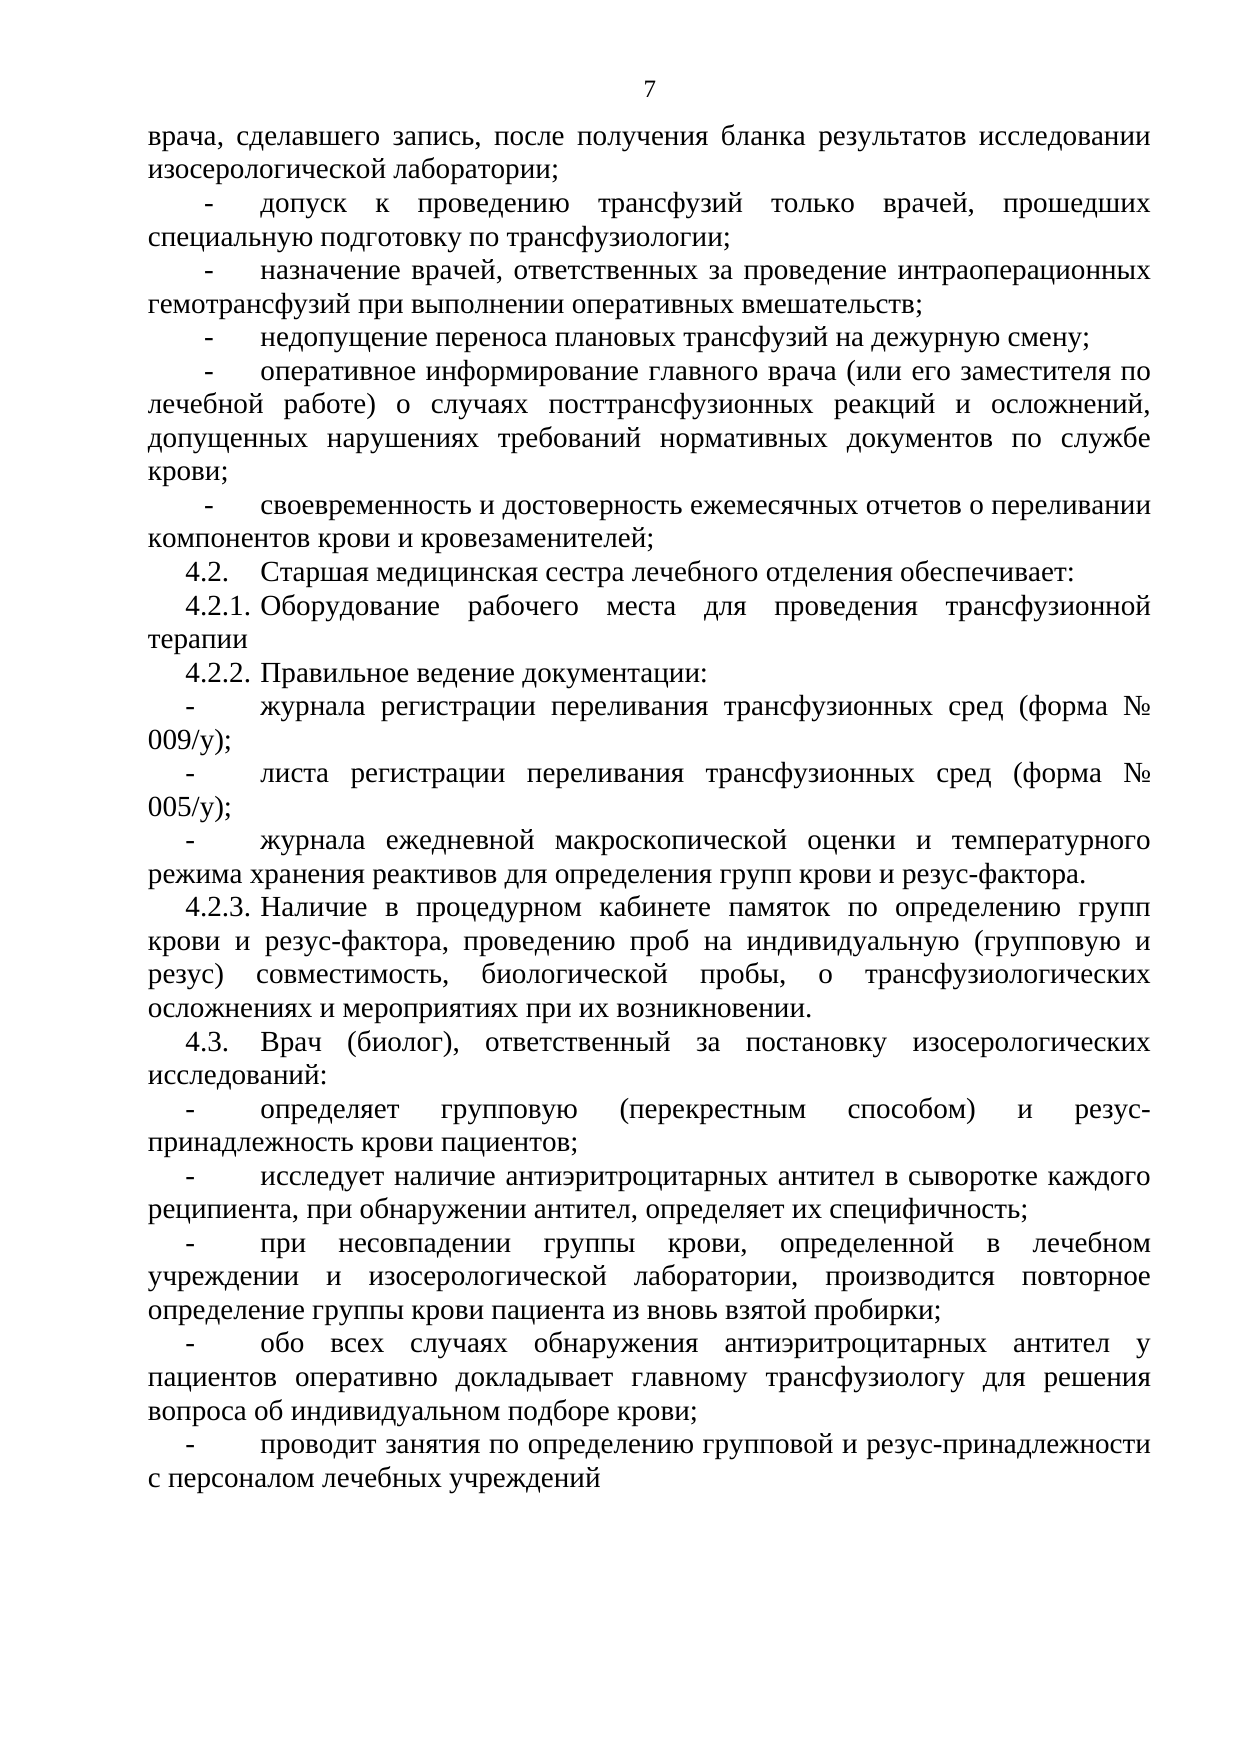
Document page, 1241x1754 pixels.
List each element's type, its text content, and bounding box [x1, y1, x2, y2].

text - обо всех случаях обнаружения антиэритроцитарных антител у пациентов оперативно докладывает главному трансфузиологу для решения вопроса об индивидуальном подборе крови; [148, 1326, 1152, 1426]
text - допуск к проведению трансфузий только врачей, прошедших специальную подготовку по трансфузиологии; [148, 185, 1152, 252]
text - журнала регистрации переливания трансфузионных сред (форма № 009/у); [148, 688, 1152, 755]
text 4.3. Врач (биолог), ответственный за постановку изосерологических исследований: [148, 1024, 1152, 1091]
text 4.2.2. Правильное ведение документации: [148, 655, 1152, 688]
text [148, 118, 1152, 185]
text - оперативное информирование главного врача (или его заместителя по лечебной работе) о случаях посттрансфузионных реакций и осложнений, допущенных нарушениях требований нормативных документов по службе крови; [148, 353, 1152, 487]
text 4.2.1. Оборудование рабочего места для проведения трансфузионной терапии [148, 588, 1152, 655]
text - исследует наличие антиэритроцитарных антител в сыворотке каждого реципиента, при обнаружении антител, определяет их специфичность; [148, 1158, 1152, 1225]
text 4.2.3. Наличие в процедурном кабинете памяток по определению групп крови и резус-фактора, проведению проб на индивидуальную (групповую и резус) совместимость, биологической пробы, о трансфузиологических осложнениях и мероприятиях при их возникновении. [148, 889, 1152, 1024]
text - своевременность и достоверность ежемесячных отчетов о переливании компонентов крови и кровезаменителей; [148, 487, 1152, 554]
text 4.2. Старшая медицинская сестра лечебного отделения обеспечивает: [148, 554, 1152, 588]
text - проводит занятия по определению групповой и резус-принадлежности с персоналом лечебных учреждений [148, 1426, 1152, 1493]
text - определяет групповую (перекрестным способом) и резус-принадлежность крови пациентов; [148, 1091, 1152, 1158]
text - листа регистрации переливания трансфузионных сред (форма № 005/у); [148, 755, 1152, 822]
text - при несовпадении группы крови, определенной в лечебном учреждении и изосерологической лаборатории, производится повторное определение группы крови пациента из вновь взятой пробирки; [148, 1225, 1152, 1326]
text - назначение врачей, ответственных за проведение интраоперационных гемотрансфузий при выполнении оперативных вмешательств; [148, 252, 1152, 319]
text - недопущение переноса плановых трансфузий на дежурную смену; [148, 319, 1152, 353]
text - журнала ежедневной макроскопической оценки и температурного режима хранения реактивов для определения групп крови и резус-фактора. [148, 822, 1152, 889]
